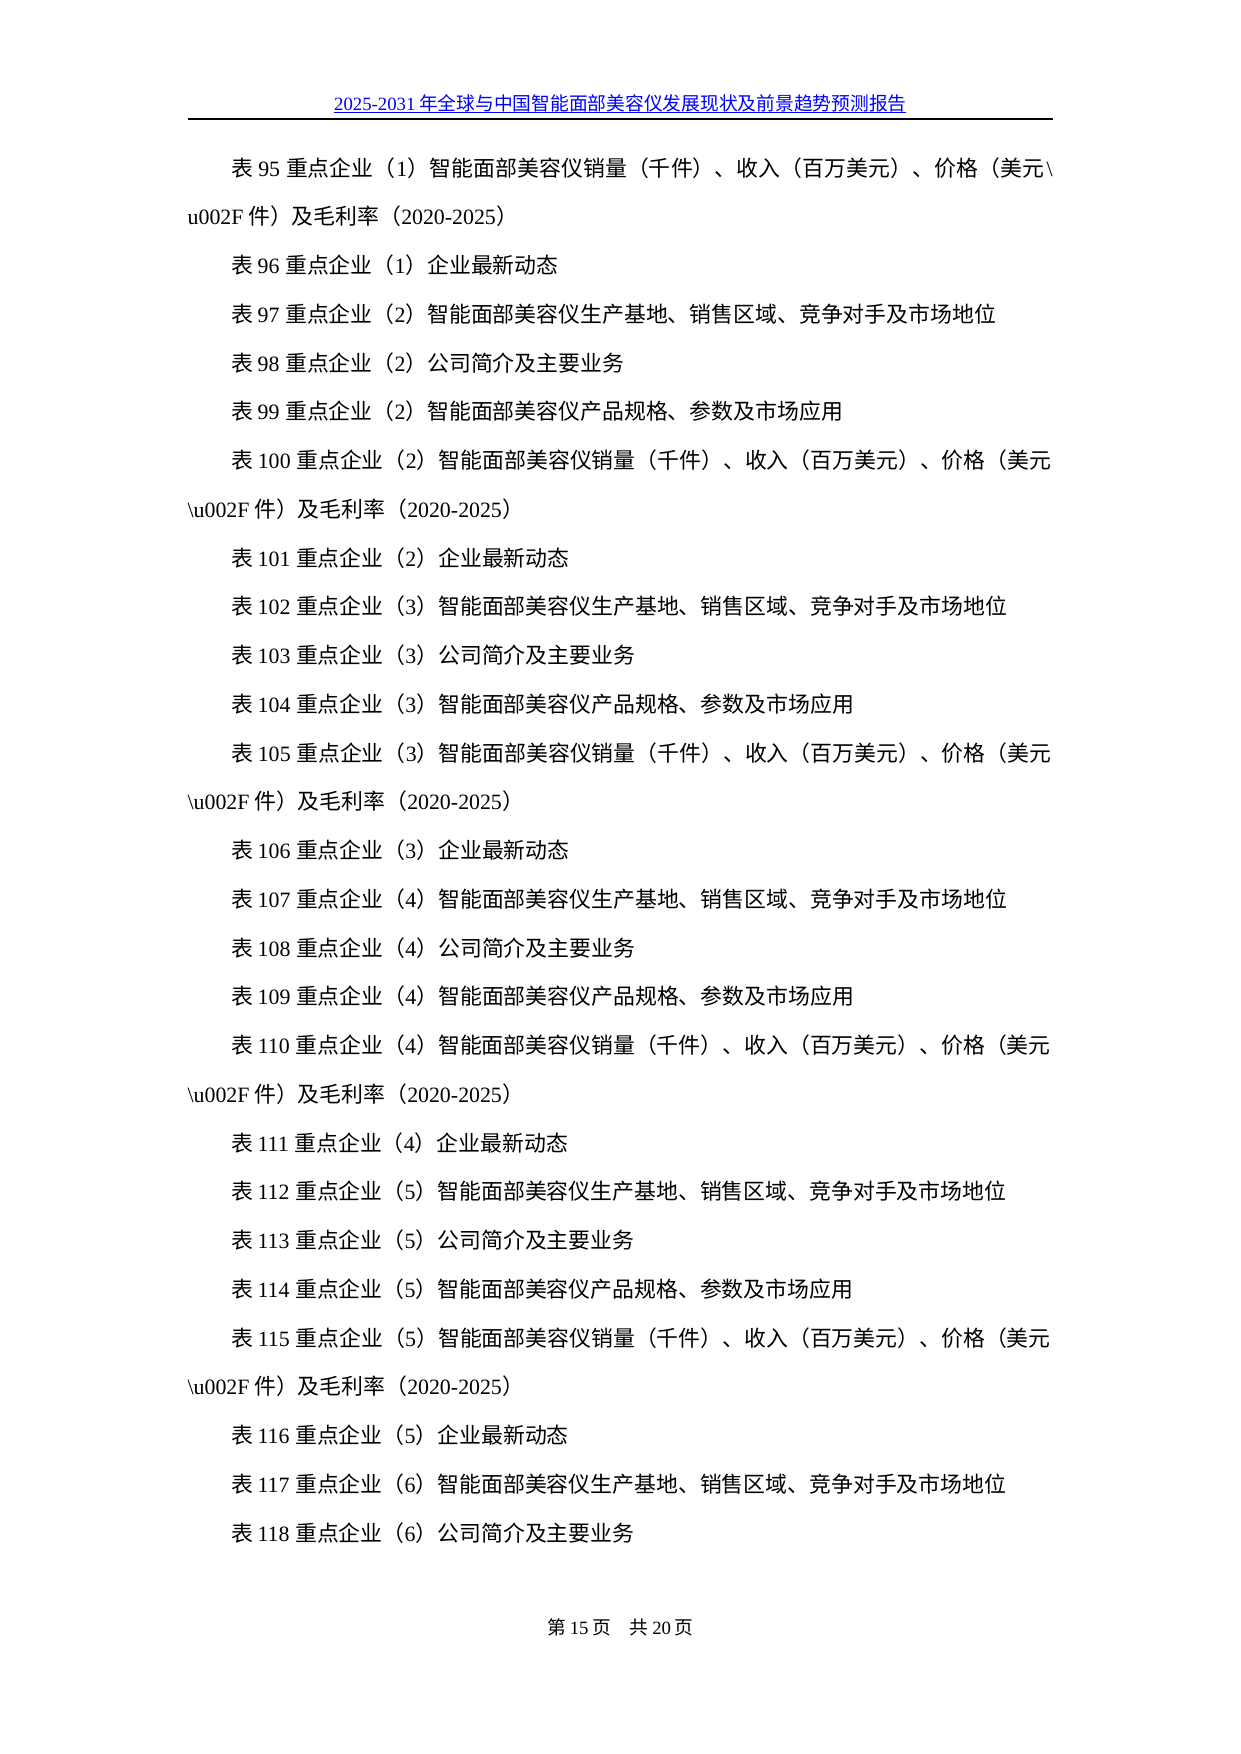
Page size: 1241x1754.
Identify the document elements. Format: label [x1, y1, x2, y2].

text [187, 150, 1053, 1548]
